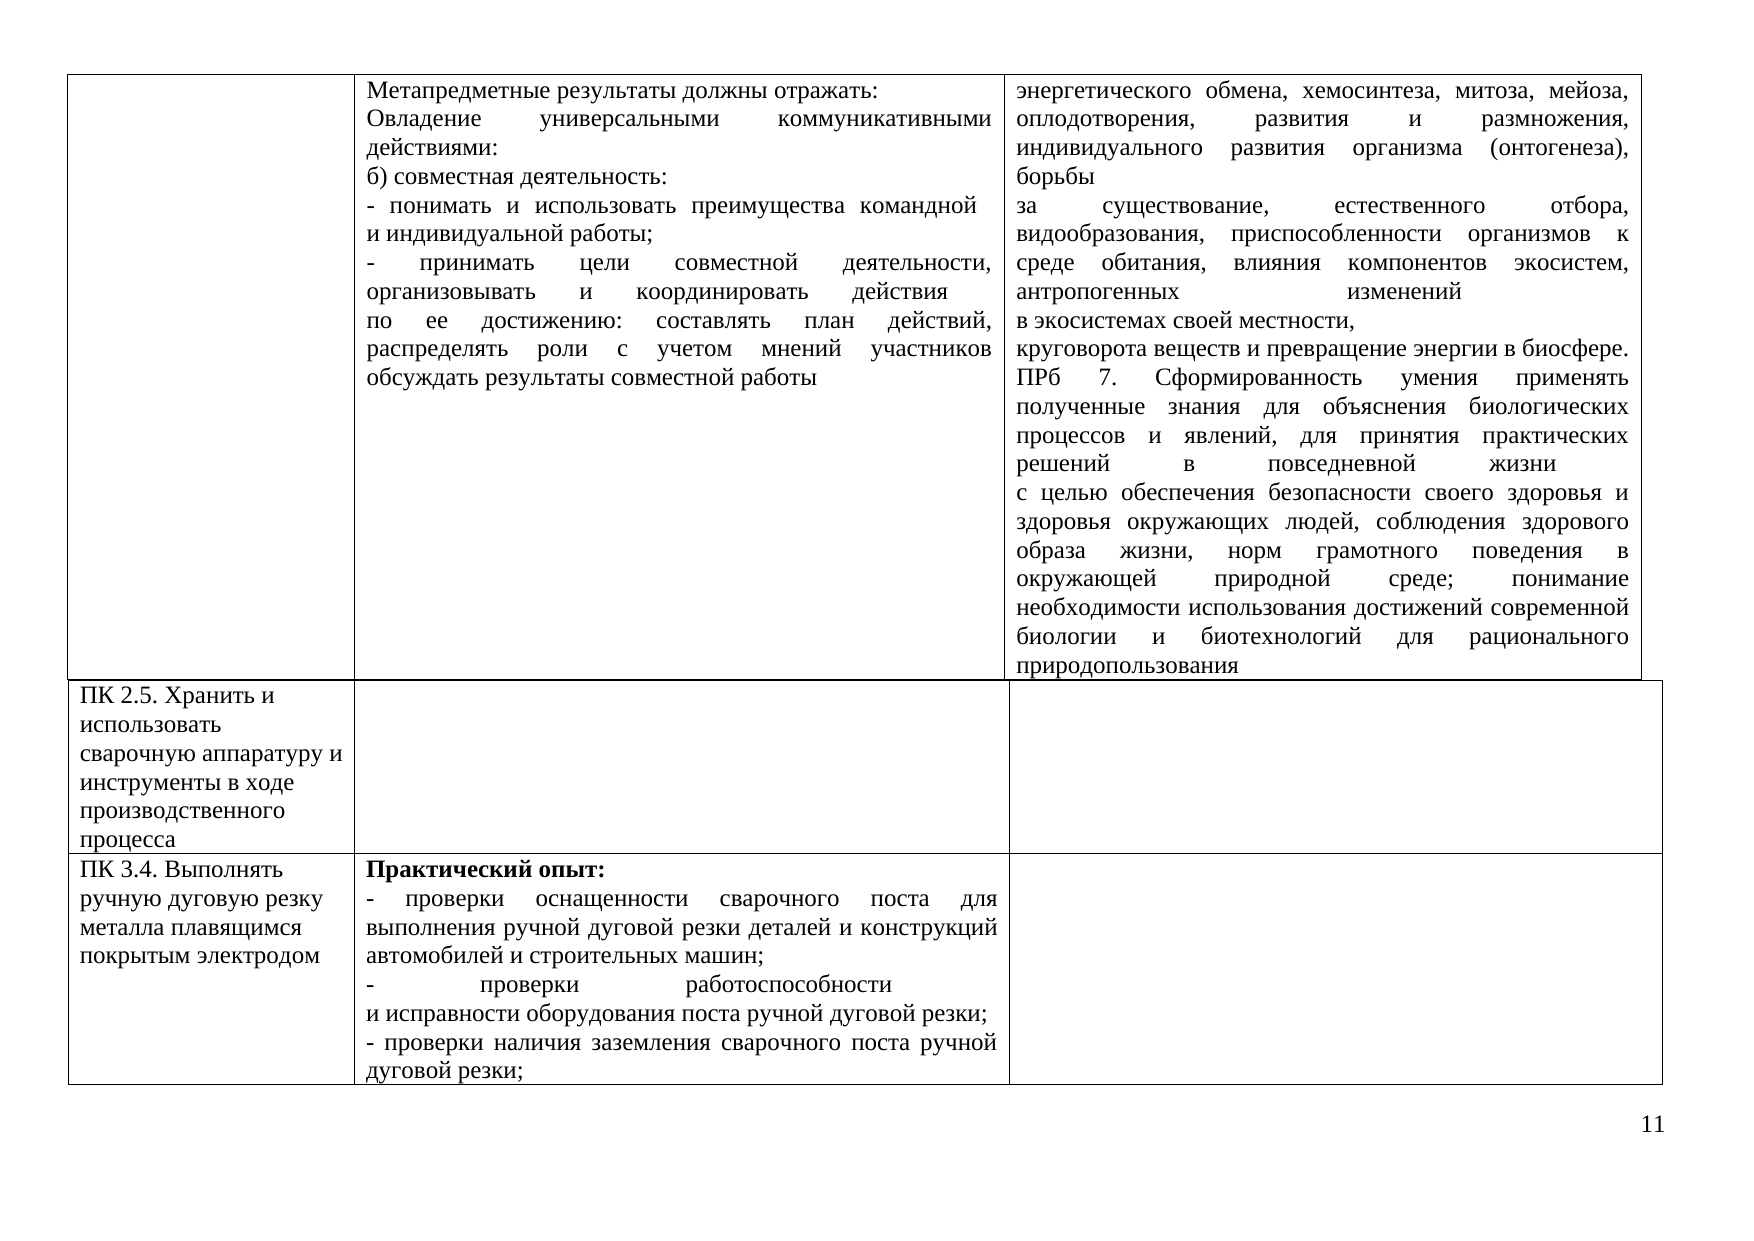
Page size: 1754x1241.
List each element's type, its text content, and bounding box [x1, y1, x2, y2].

table_cell [1010, 854, 1662, 1084]
table_header [1010, 681, 1662, 853]
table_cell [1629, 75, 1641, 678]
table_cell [355, 75, 1004, 678]
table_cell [68, 75, 354, 678]
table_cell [355, 854, 1009, 1084]
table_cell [69, 854, 354, 1084]
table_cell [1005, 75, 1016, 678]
table_header ПК 2.5. Хранить и использовать сварочную аппаратуру и инструменты в ходе производственного процесса [69, 681, 354, 853]
table_header [355, 681, 1009, 853]
